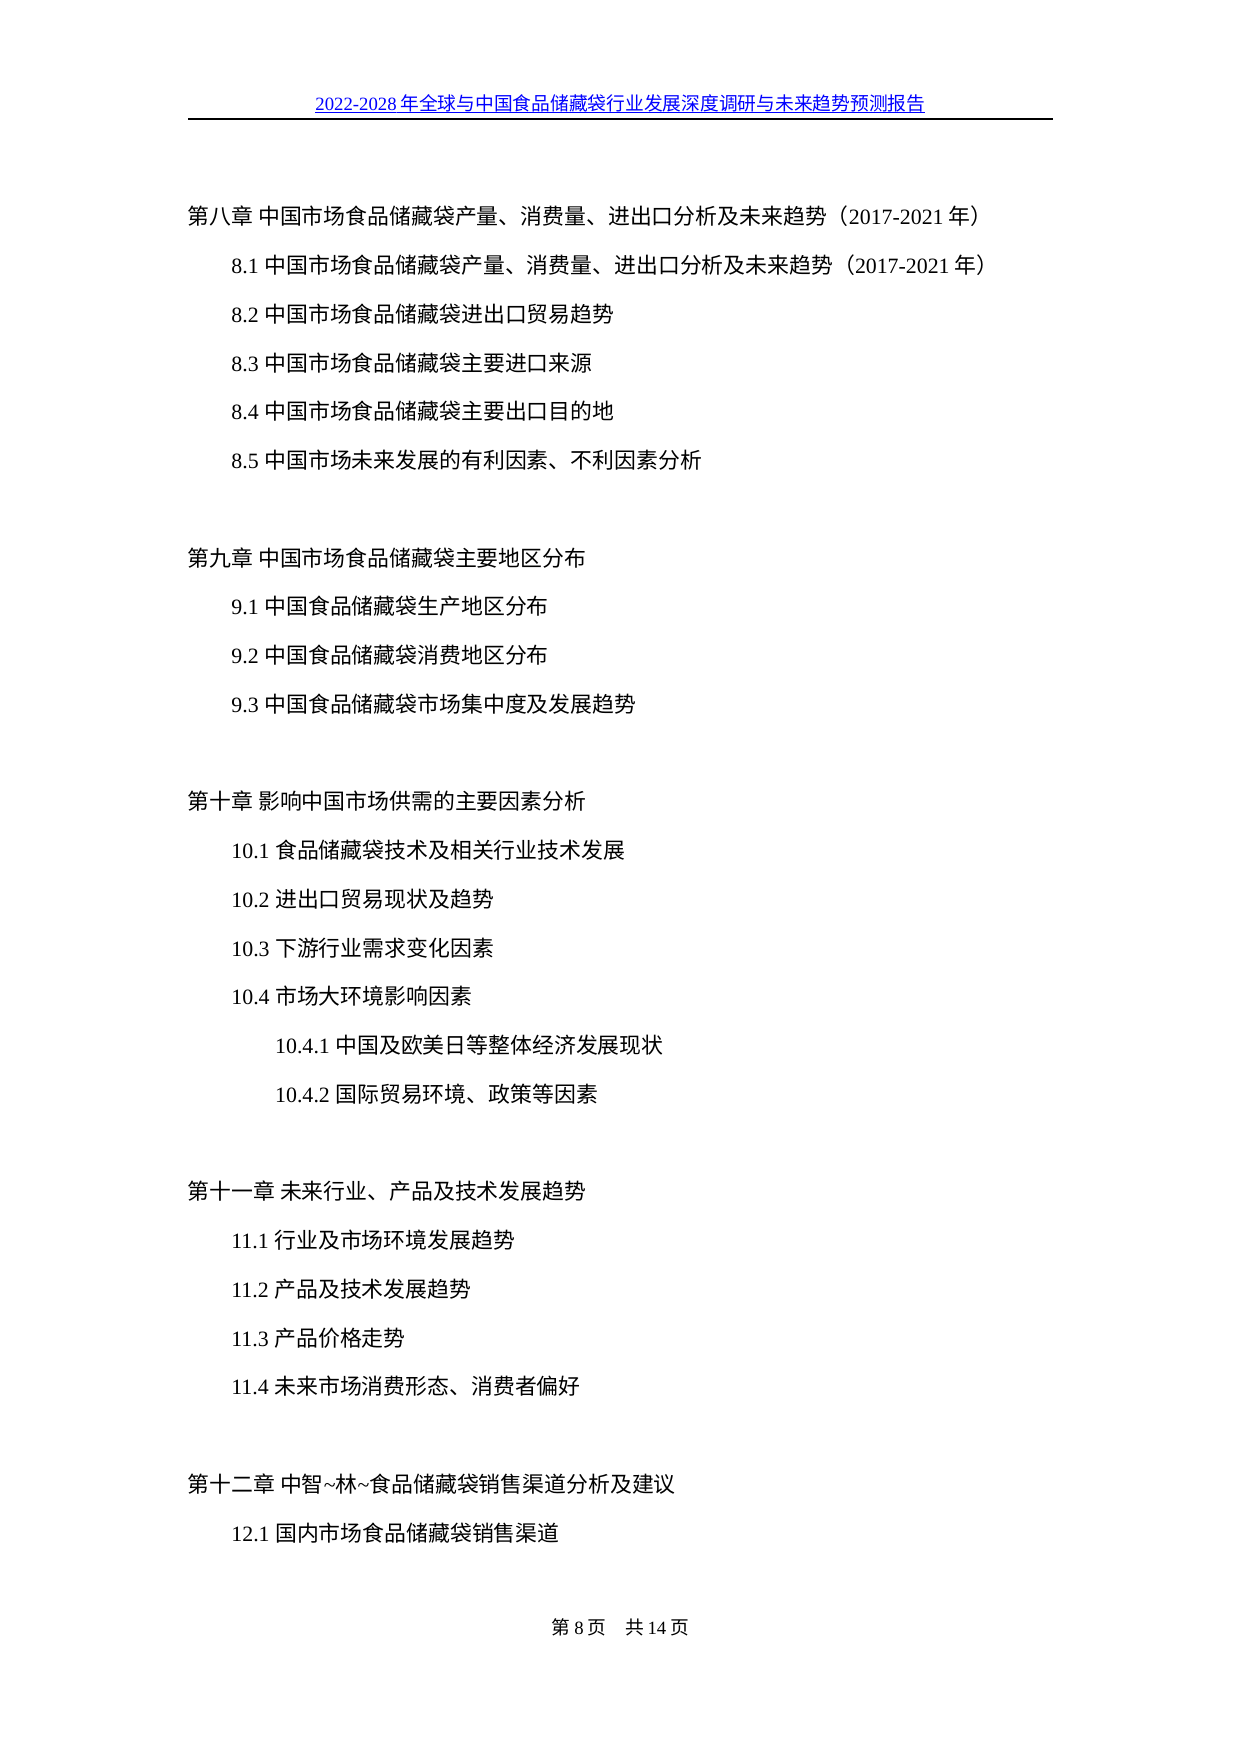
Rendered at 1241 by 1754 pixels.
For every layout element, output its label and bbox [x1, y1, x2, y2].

text [187, 150, 1053, 1548]
